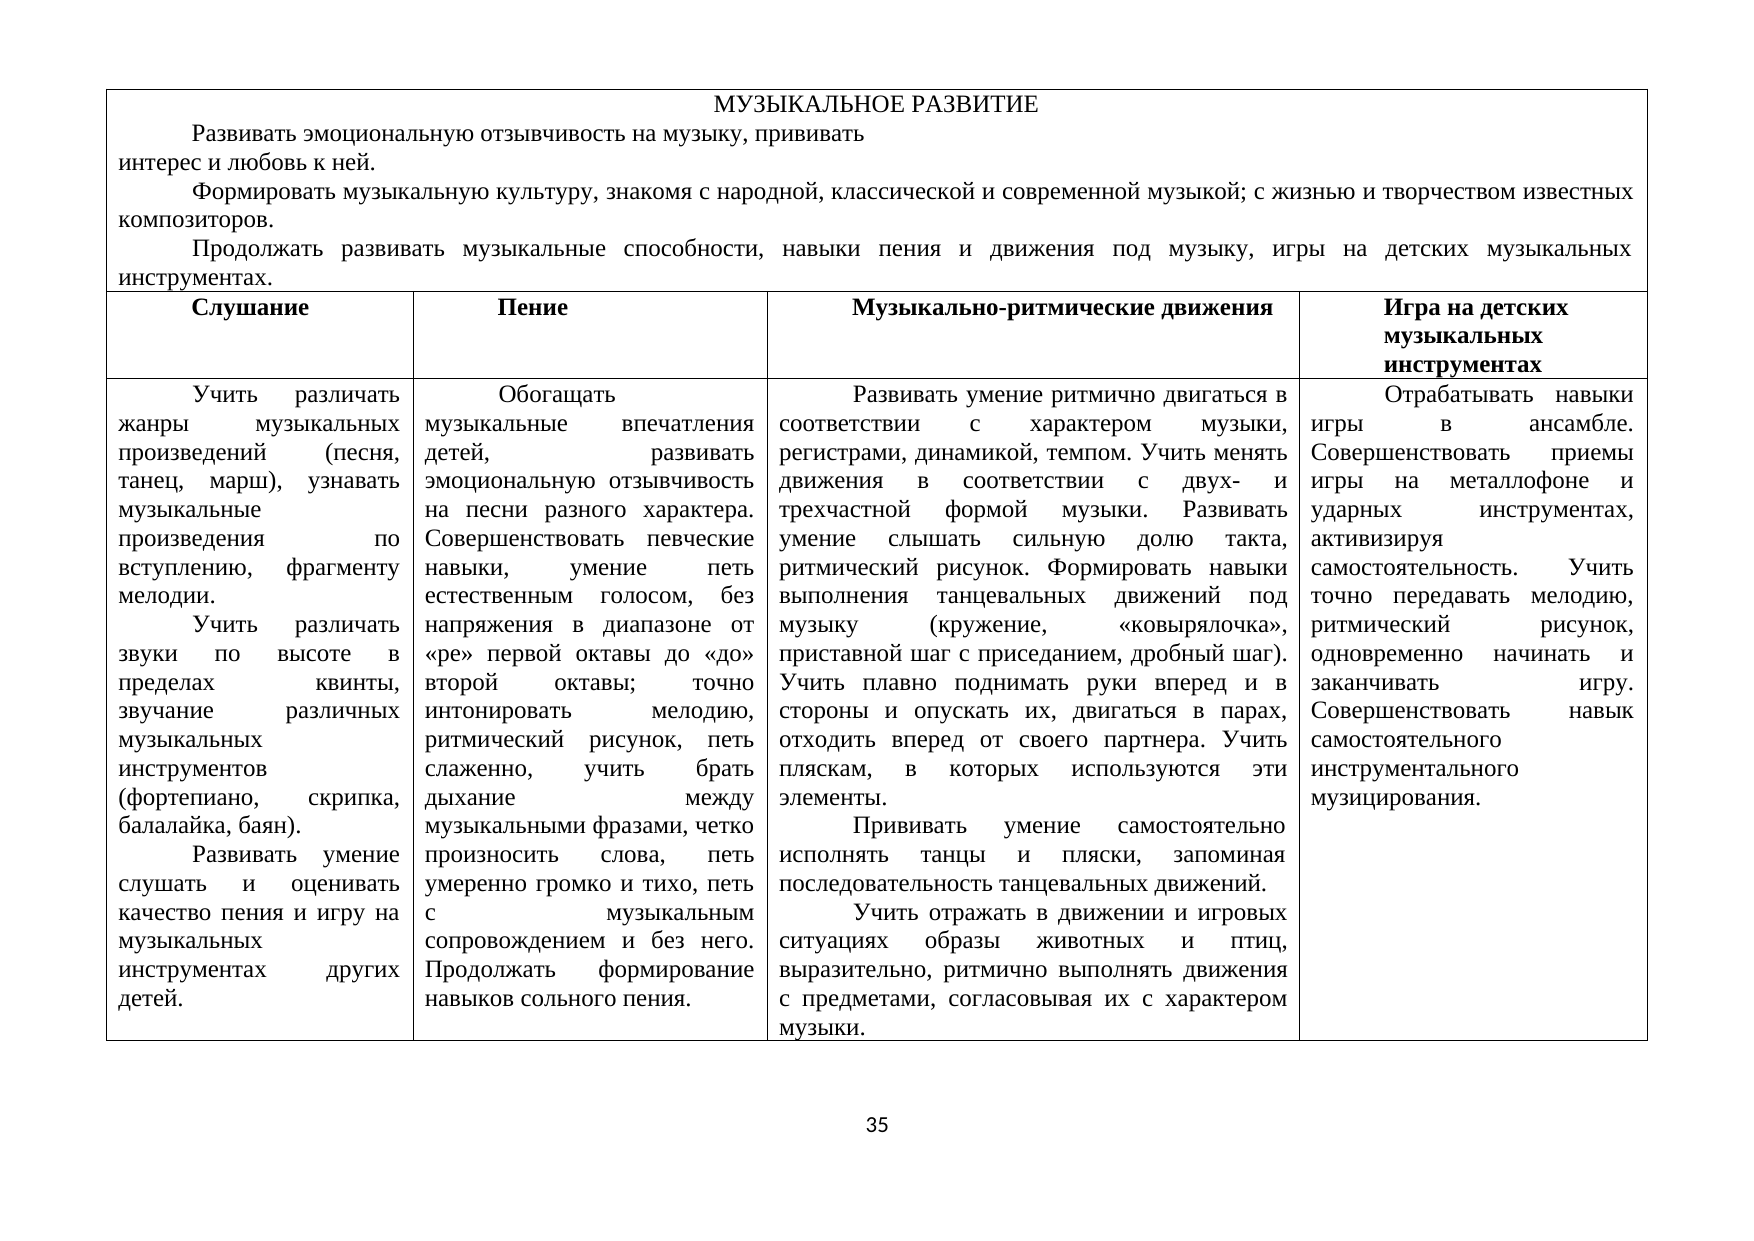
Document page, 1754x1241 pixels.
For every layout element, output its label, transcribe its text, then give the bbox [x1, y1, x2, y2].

table_cell Обогащать музыкальные впечатления детей, развивать эмоциональную отзывчивость на песни разного характера. Совершенствовать певческие навыки, умение петь естественным голосом, без напряжения в диапазоне от «ре» первой октавы до «до» второй октавы; точно интонировать мелодию, ритмический рисунок, петь слаженно, учить брать дыхание между музыкальными фразами, четко произносить слова, петь умеренно громко и тихо, петь с музыкальным сопровождением и без него. Продолжать формирование навыков сольного пения. [414, 379, 767, 1040]
table_cell Учить различать жанры музыкальных произведений (песня, танец, марш), узнавать музыкальные произведения по вступлению, фрагменту мелодии. Учить различать звуки по высоте в пределах квинты, звучание различных музыкальных инструментов (фортепиано, скрипка, балалайка, баян). Развивать умение слушать и оценивать качество пения и игру на музыкальных инструментах других детей. [107, 379, 413, 1040]
table_cell Игра на детских музыкальных инструментах [1300, 292, 1647, 378]
table_cell Слушание [107, 292, 413, 378]
table_cell Отрабатывать навыки игры в ансамбле. Совершенствовать приемы игры на металлофоне и ударных инструментах, активизируя самостоятельность. Учить точно передавать мелодию, ритмический рисунок, одновременно начинать и заканчивать игру. Совершенствовать навык самостоятельного инструментального музицирования. [1300, 379, 1647, 1040]
table_cell Музыкально-ритмические движения [768, 292, 1299, 378]
table_cell Пение [414, 292, 767, 378]
table_header МУЗЫКАЛЬНОЕ РАЗВИТИЕ Развивать эмоциональную отзывчивость на музыку, прививать интерес и любовь к ней. Формировать музыкальную культуру, знакомя с народной, классической и современной музыкой; с жизнью и творчеством известных композиторов. Продолжать развивать музыкальные способности, навыки пения и движения под музыку, игры на детских музыкальных инструментах. [107, 90, 1647, 291]
table_cell Развивать умение ритмично двигаться в соответствии с характером музыки, регистрами, динамикой, темпом. Учить менять движения в соответствии с двух- и трехчастной формой музыки. Развивать умение слышать сильную долю такта, ритмический рисунок. Формировать навыки выполнения танцевальных движений под музыку (кружение, «ковырялочка», приставной шаг с приседанием, дробный шаг). Учить плавно поднимать руки вперед и в стороны и опускать их, двигаться в парах, отходить вперед от своего партнера. Учить пляскам, в которых используются эти элементы. Прививать умение самостоятельно исполнять танцы и пляски, запоминая последовательность танцевальных движений. Учить отражать в движении и игровых ситуациях образы животных и птиц, выразительно, ритмично выполнять движения с предметами, согласовывая их с характером музыки. [768, 379, 1299, 1040]
